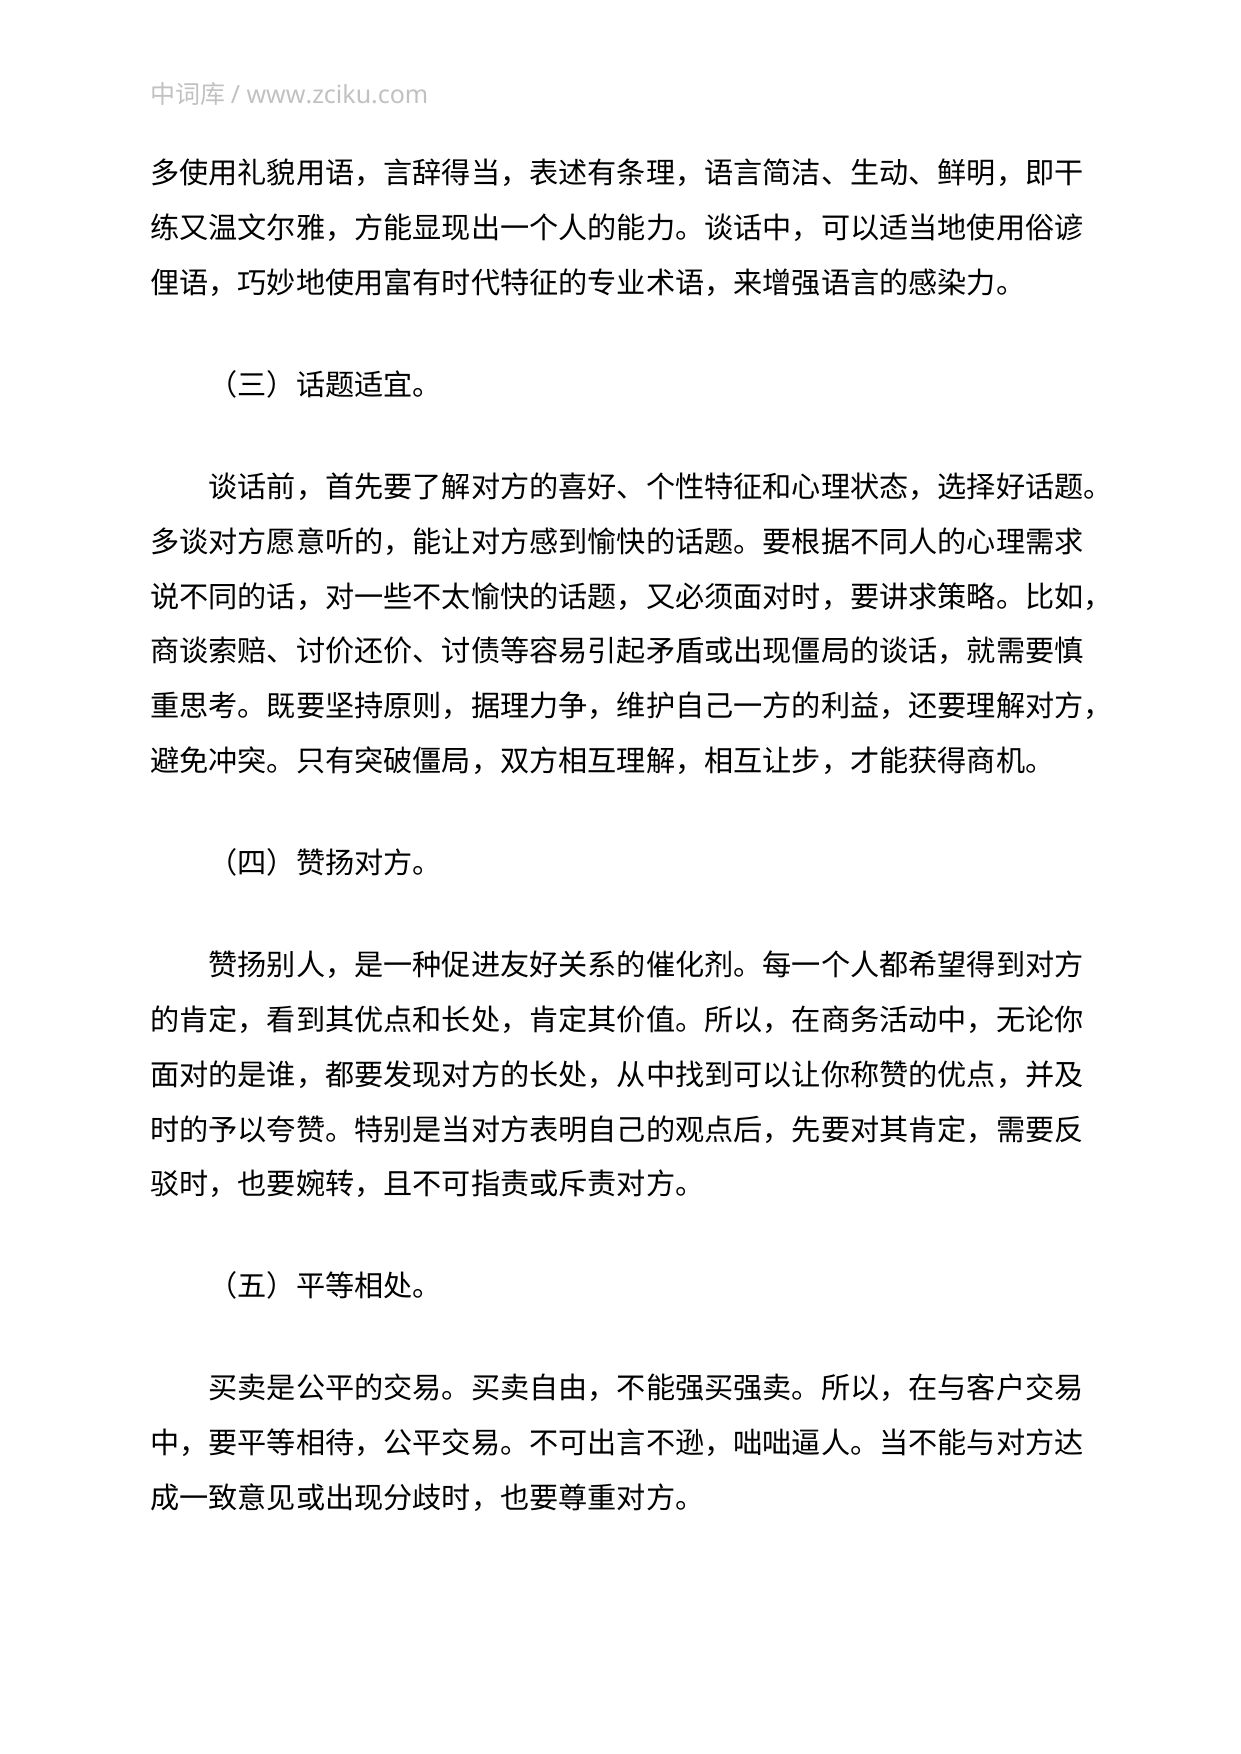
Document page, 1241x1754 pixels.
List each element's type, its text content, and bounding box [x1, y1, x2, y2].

text 谈话前，首先要了解对方的喜好、个性特征和心理状态，选择好话题。多谈对方愿意听的，能让对方感到愉快的话题。要根据不同人的心理需求说不同的话，对一些不太愉快的话题，又必须面对时，要讲求策略。比如，商谈索赔、讨价还价、讨债等容易引起矛盾或出现僵局的谈话，就需要慎重思考。既要坚持原则，据理力争，维护自己一方的利益，还要理解对方，避免冲突。只有突破僵局，双方相互理解，相互让步，才能获得商机。 [150, 463, 1090, 780]
text 赞扬别人，是一种促进友好关系的催化剂。每一个人都希望得到对方的肯定，看到其优点和长处，肯定其价值。所以，在商务活动中，无论你面对的是谁，都要发现对方的长处，从中找到可以让你称赞的优点，并及时的予以夸赞。特别是当对方表明自己的观点后，先要对其肯定，需要反驳时，也要婉转，且不可指责或斥责对方。 [150, 941, 1090, 1203]
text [150, 150, 1090, 302]
text （三）话题适宜。 [150, 362, 1090, 404]
text 买卖是公平的交易。买卖自由，不能强买强卖。所以，在与客户交易中，要平等相待，公平交易。不可出言不逊，咄咄逼人。当不能与对方达成一致意见或出现分歧时，也要尊重对方。 [150, 1364, 1090, 1517]
text （四）赞扬对方。 [150, 839, 1090, 882]
text （五）平等相处。 [150, 1263, 1090, 1305]
